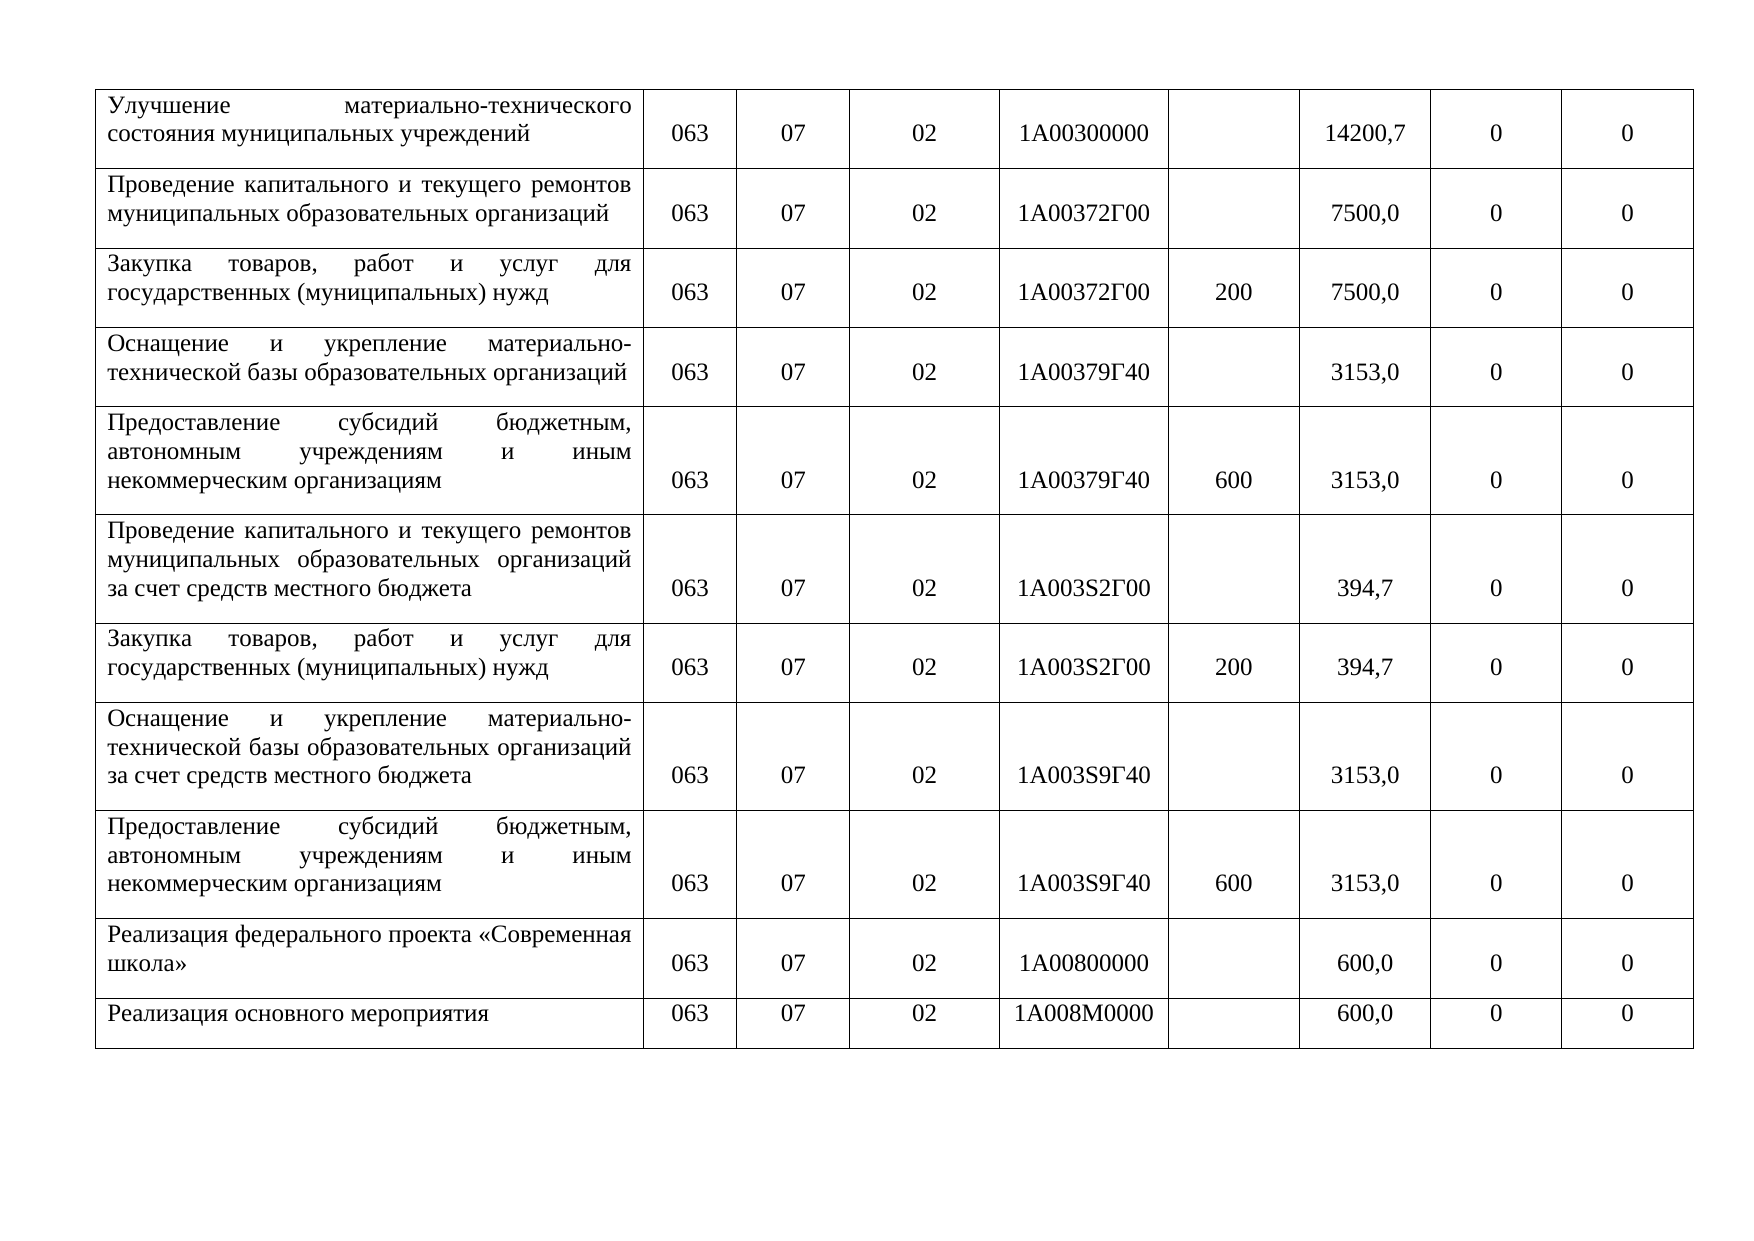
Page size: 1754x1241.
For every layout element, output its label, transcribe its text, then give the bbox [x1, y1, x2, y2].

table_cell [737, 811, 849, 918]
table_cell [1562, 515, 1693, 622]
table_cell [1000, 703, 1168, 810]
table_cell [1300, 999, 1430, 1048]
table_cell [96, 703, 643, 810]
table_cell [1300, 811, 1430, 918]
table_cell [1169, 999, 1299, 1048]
table_cell 3153,0 [1300, 328, 1430, 406]
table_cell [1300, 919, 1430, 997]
table_cell 07 [737, 90, 849, 168]
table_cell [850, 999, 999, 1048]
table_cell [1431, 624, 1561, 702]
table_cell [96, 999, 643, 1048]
table_cell 02 [850, 328, 999, 406]
table_cell [1169, 328, 1299, 406]
table_cell 07 [737, 515, 849, 622]
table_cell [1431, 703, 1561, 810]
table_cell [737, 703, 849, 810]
table_cell Оснащение и укрепление материально-технической базы образовательных организаций [96, 328, 643, 406]
table_cell 1А00300000 [1000, 90, 1168, 168]
table_cell Проведение капитального и текущего ремонтов муниципальных образовательных организаций за счет средств местного бюджета [96, 515, 643, 622]
table_cell 600 [1169, 407, 1299, 514]
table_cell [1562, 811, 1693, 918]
table_cell 0 [1562, 249, 1693, 327]
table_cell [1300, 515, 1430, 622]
table_cell 0 [1431, 328, 1561, 406]
table_cell 3153,0 [1300, 407, 1430, 514]
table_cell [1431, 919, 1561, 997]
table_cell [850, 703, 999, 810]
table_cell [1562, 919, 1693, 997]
table_cell 063 [644, 249, 736, 327]
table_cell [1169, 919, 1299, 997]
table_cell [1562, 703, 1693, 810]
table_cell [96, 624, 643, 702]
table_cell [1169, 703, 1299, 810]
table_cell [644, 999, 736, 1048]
table_cell [1169, 90, 1299, 168]
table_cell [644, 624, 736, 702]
table_cell Предоставление субсидий бюджетным, автономным учреждениям и иным некоммерческим организациям [96, 407, 643, 514]
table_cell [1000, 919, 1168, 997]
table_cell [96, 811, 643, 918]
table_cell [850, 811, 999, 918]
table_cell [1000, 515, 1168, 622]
table_cell 1А00372Г00 [1000, 169, 1168, 247]
table_cell 063 [644, 407, 736, 514]
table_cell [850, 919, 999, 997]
table_cell 02 [850, 249, 999, 327]
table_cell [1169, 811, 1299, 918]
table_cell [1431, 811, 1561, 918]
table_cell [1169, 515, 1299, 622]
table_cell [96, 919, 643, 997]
table_cell 07 [737, 249, 849, 327]
table_cell 0 [1431, 407, 1561, 514]
table_cell 0 [1562, 90, 1693, 168]
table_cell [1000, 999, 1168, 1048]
table_cell 200 [1169, 249, 1299, 327]
table_cell 063 [644, 328, 736, 406]
table_cell 063 [644, 169, 736, 247]
table_cell 7500,0 [1300, 249, 1430, 327]
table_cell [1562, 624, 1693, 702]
table_cell 02 [850, 515, 999, 622]
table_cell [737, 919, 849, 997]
table_cell 02 [850, 407, 999, 514]
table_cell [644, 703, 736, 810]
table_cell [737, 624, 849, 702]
table_cell 14200,7 [1300, 90, 1430, 168]
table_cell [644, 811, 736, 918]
table_cell 063 [644, 90, 736, 168]
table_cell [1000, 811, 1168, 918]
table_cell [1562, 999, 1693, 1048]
table_cell 02 [850, 169, 999, 247]
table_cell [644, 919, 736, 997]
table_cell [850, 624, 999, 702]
table_cell Улучшение материально-технического состояния муниципальных учреждений [96, 90, 643, 168]
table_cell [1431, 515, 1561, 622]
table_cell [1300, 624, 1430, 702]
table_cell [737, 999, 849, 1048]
table_cell [1169, 169, 1299, 247]
table_cell 1А00372Г00 [1000, 249, 1168, 327]
table_cell Проведение капитального и текущего ремонтов муниципальных образовательных организаций [96, 169, 643, 247]
table_cell 063 [644, 515, 736, 622]
table_cell 0 [1431, 249, 1561, 327]
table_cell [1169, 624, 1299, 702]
table_cell 0 [1431, 169, 1561, 247]
table_cell 07 [737, 407, 849, 514]
table_cell Закупка товаров, работ и услуг для государственных (муниципальных) нужд [96, 249, 643, 327]
table_cell 0 [1431, 90, 1561, 168]
table_cell 1А00379Г40 [1000, 328, 1168, 406]
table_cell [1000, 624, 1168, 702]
table_cell 0 [1562, 407, 1693, 514]
table_cell 0 [1562, 169, 1693, 247]
table_cell 02 [850, 90, 999, 168]
table_cell 1А00379Г40 [1000, 407, 1168, 514]
table_cell 0 [1562, 328, 1693, 406]
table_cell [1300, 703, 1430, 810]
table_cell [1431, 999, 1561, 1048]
table_cell 07 [737, 169, 849, 247]
table_cell 7500,0 [1300, 169, 1430, 247]
table_cell 07 [737, 328, 849, 406]
